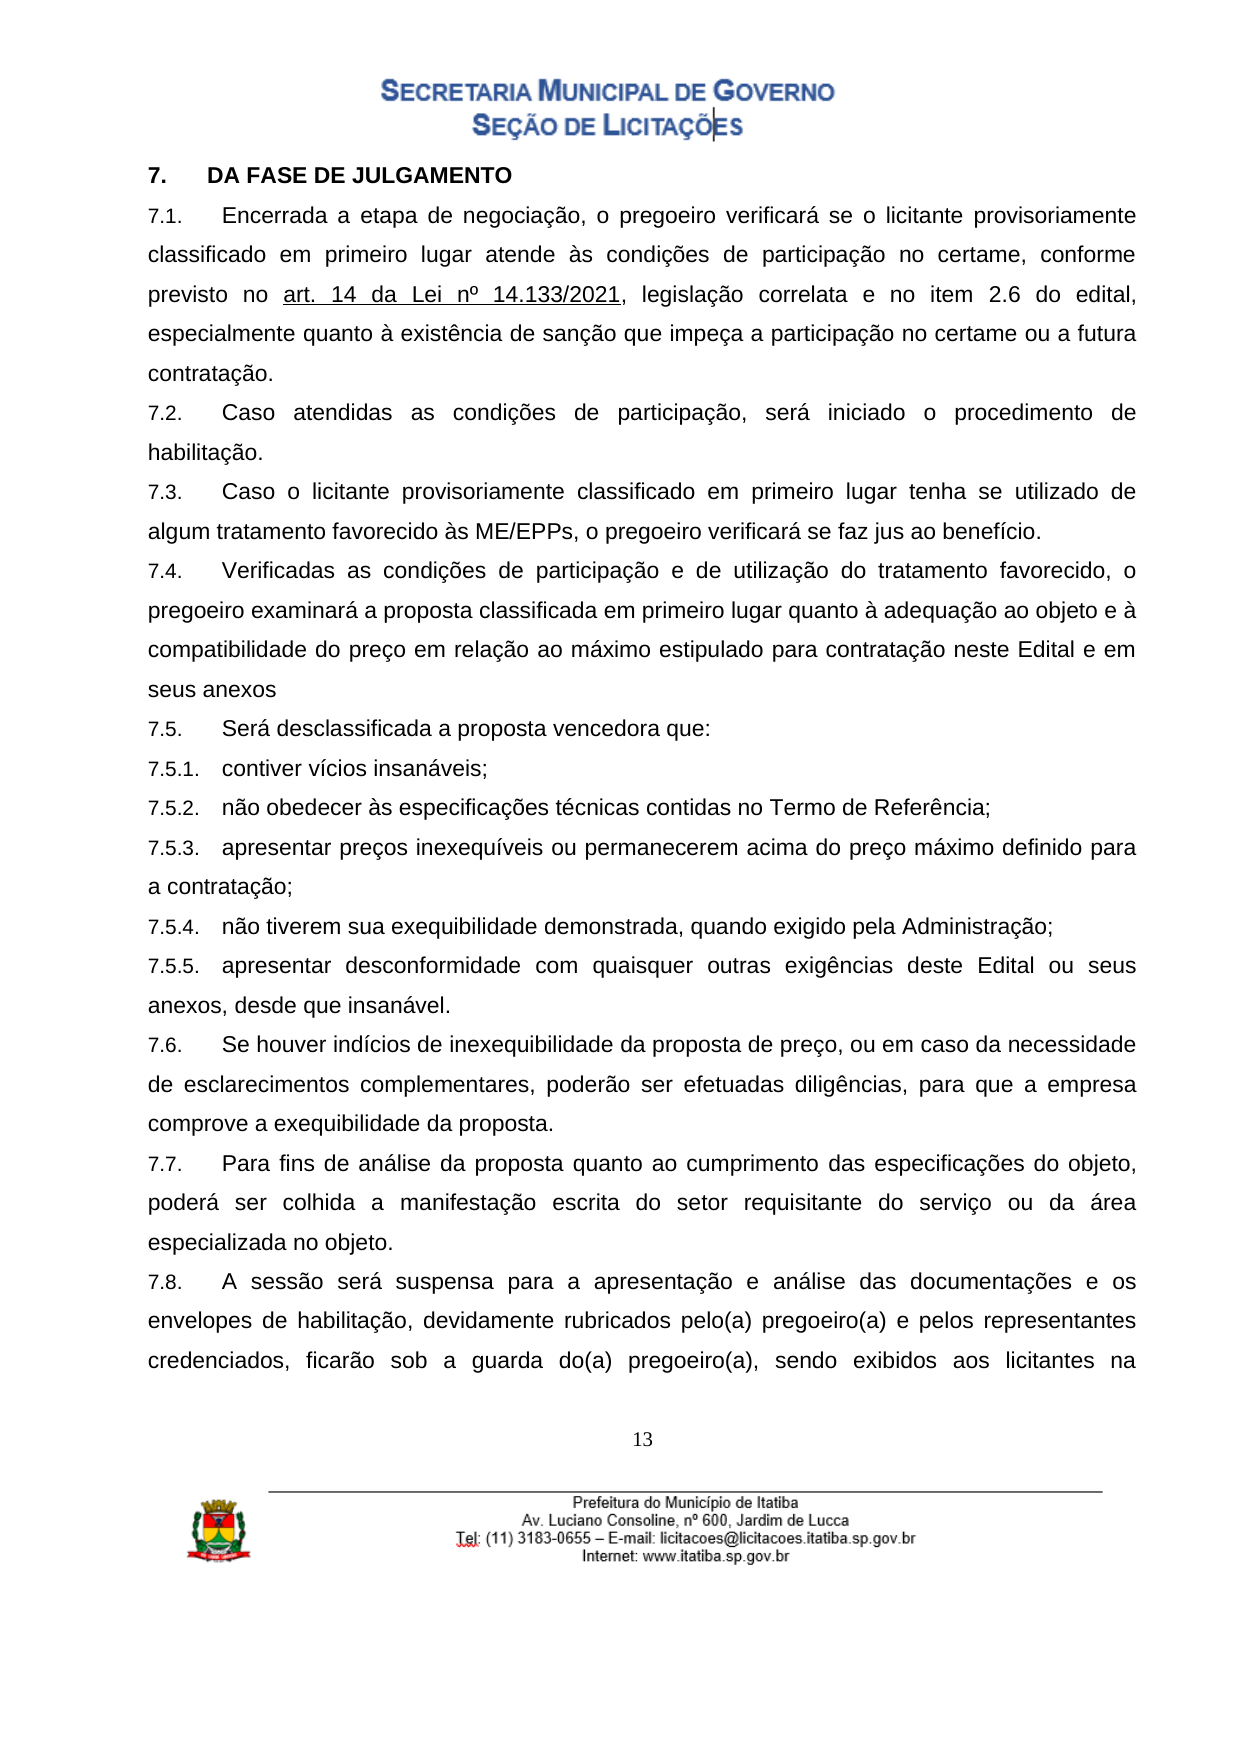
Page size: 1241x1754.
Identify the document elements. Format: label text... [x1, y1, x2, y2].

list Para fins de análise da proposta quanto ao cumprimento das especificações do objeto, poderá ser colhida a manifestação escrita do setor requisitante do serviço ou da área especializada no objeto. [148, 1149, 1137, 1255]
list apresentar desconformidade com quaisquer outras exigências deste Edital ou seus anexos, desde que insanável. [148, 952, 1137, 1018]
list Caso atendidas as condições de participação, será iniciado o procedimento de habilitação. [148, 399, 1137, 465]
list Se houver indícios de inexequibilidade da proposta de preço, ou em caso da necessidade de esclarecimentos complementares, poderão ser efetuadas diligências, para que a empresa comprove a exequibilidade da proposta. [148, 1031, 1137, 1136]
list Será desclassificada a proposta vencedora que: [148, 715, 1137, 742]
list não tiverem sua exequibilidade demonstrada, quando exigido pela Administração; [148, 913, 1137, 939]
list Verificadas as condições de participação e de utilização do tratamento favorecido, o pregoeiro examinará a proposta classificada em primeiro lugar quanto à adequação ao objeto e à compatibilidade do preço em relação ao máximo estipulado para contratação neste Edital e em seus anexos [148, 557, 1137, 702]
list DA FASE DE JULGAMENTO [148, 162, 1137, 189]
list não obedecer às especificações técnicas contidas no Termo de Referência; [148, 794, 1137, 821]
picture [148, 1450, 1137, 1591]
list Encerrada a etapa de negociação, o pregoeiro verificará se o licitante provisoriamente classificado em primeiro lugar atende às condições de participação no certame, conforme previsto no art. 14 da Lei nº 14.133/2021, legislação correlata e no item 2.6 do edital, especialmente quanto à existência de sanção que impeça a participação no certame ou a futura contratação. [148, 202, 1137, 386]
list Caso o licitante provisoriamente classificado em primeiro lugar tenha se utilizado de algum tratamento favorecido às ME/EPPs, o pregoeiro verificará se faz jus ao benefício. [148, 478, 1137, 544]
list apresentar preços inexequíveis ou permanecerem acima do preço máximo definido para a contratação; [148, 834, 1137, 899]
list contiver vícios insanáveis; [148, 755, 1137, 781]
picture [148, 59, 1034, 148]
